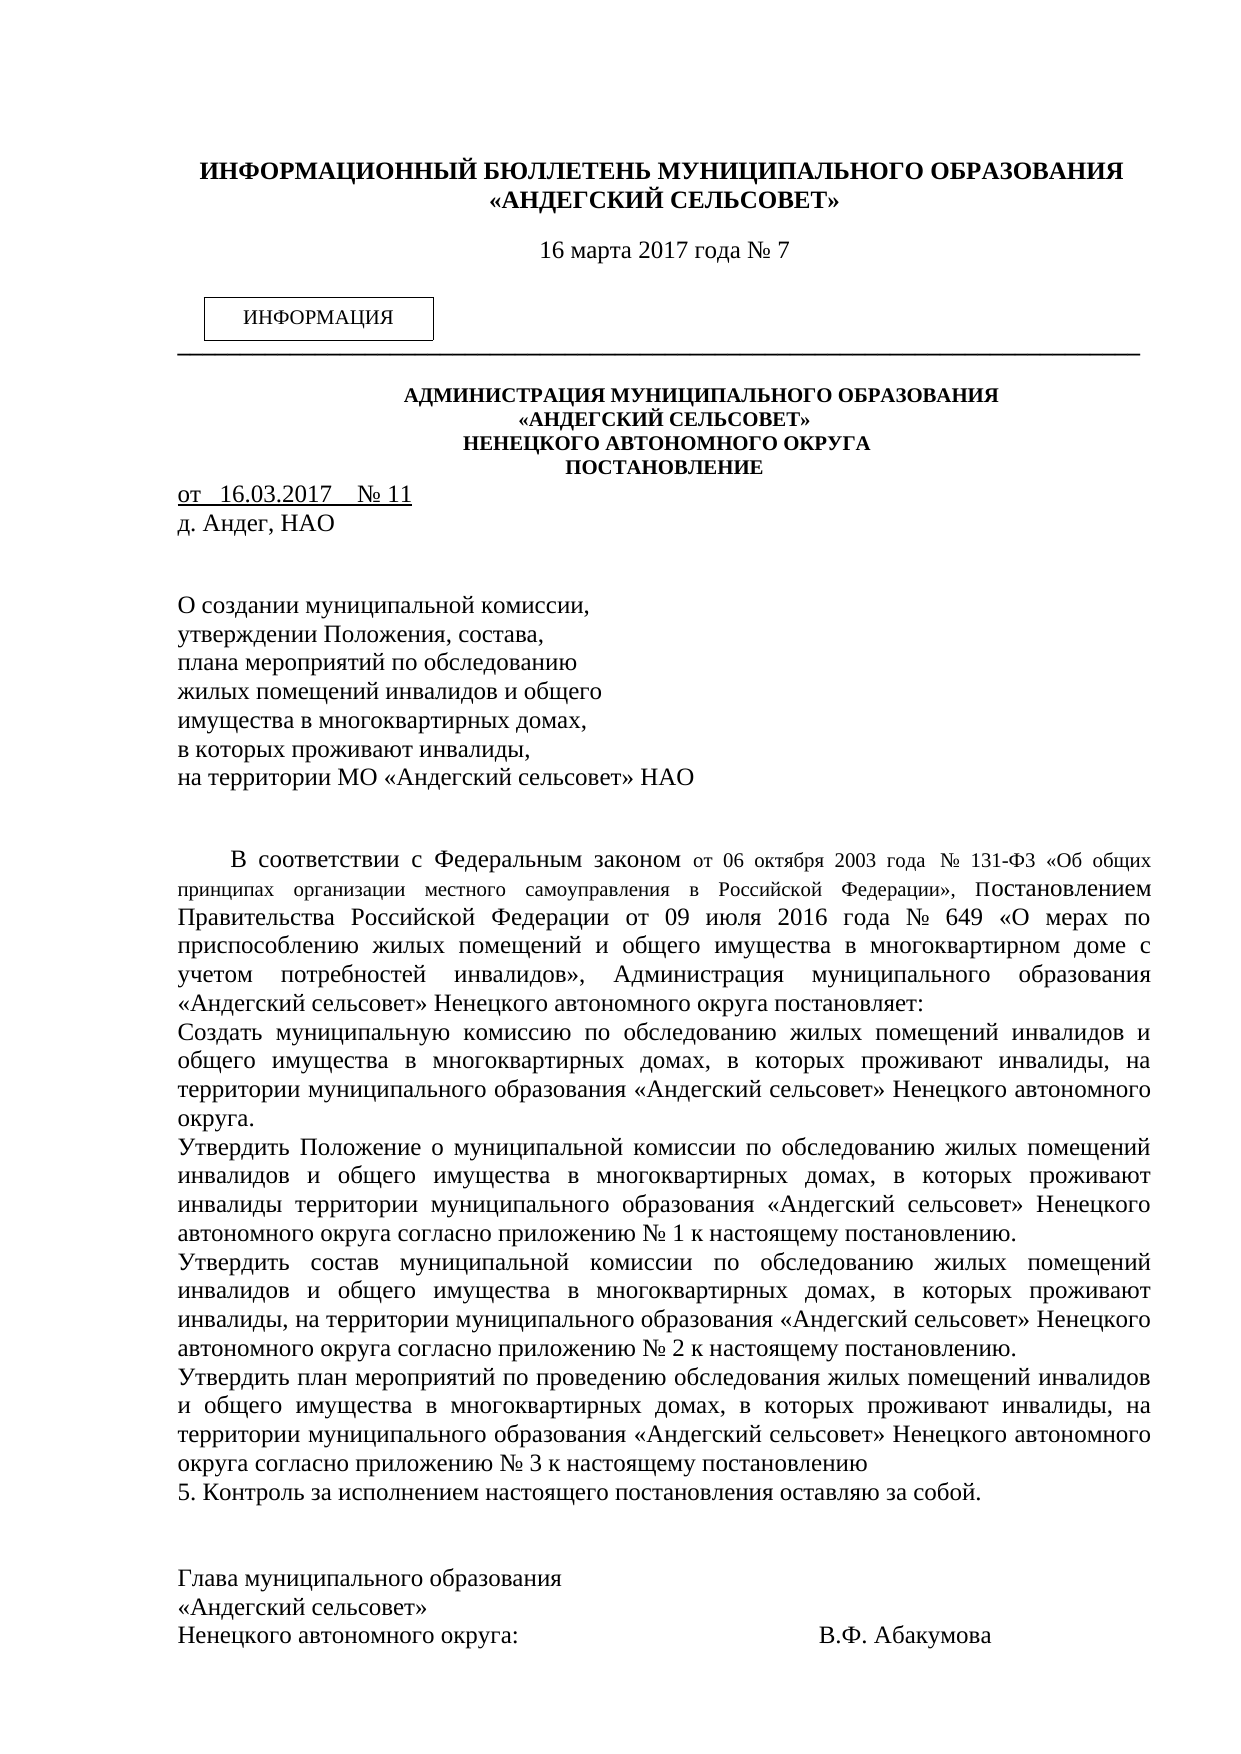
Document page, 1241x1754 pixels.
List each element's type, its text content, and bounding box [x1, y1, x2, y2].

title плана мероприятий по обследованию [177, 647, 1152, 676]
title в которых проживают инвалиды, [177, 734, 1152, 762]
title от 16.03.2017 № 11 [177, 479, 1152, 508]
title д. Андег, НАО [177, 508, 1152, 537]
title Утвердить план мероприятий по проведению обследования жилых помещений инвалидов и общего имущества в многоквартирных домах, в которых проживают инвалиды, на территории муниципального образования «Андегский сельсовет» Ненецкого автономного округа согласно приложению № 3 к настоящему постановлению [177, 1362, 1152, 1477]
title В соответствии с Федеральным законом от 06 октября 2003 года № 131-Ф3 «Об общих принципах организации местного самоуправления в Российской Федерации», Постановлением Правительства Российской Федерации от 09 июля 2016 года № 649 «О мерах по приспособлению жилых помещений и общего имущества в многоквартирном доме с учетом потребностей инвалидов», Администрация муниципального образования «Андегский сельсовет» Ненецкого автономного округа постановляет: [177, 844, 1152, 1017]
title Создать муниципальную комиссию по обследованию жилых помещений инвалидов и общего имущества в многоквартирных домах, в которых проживают инвалиды, на территории муниципального образования «Андегский сельсовет» Ненецкого автономного округа. [177, 1017, 1152, 1132]
title Утвердить Положение о муниципальной комиссии по обследованию жилых помещений инвалидов и общего имущества в многоквартирных домах, в которых проживают инвалиды территории муниципального образования «Андегский сельсовет» Ненецкого автономного округа согласно приложению № 1 к настоящему постановлению. [177, 1132, 1152, 1247]
title 5. Контроль за исполнением настоящего постановления оставляю за собой. [177, 1477, 1152, 1505]
text НЕНЕЦКОГО АВТОНОМНОГО ОКРУГА [177, 431, 1152, 455]
title на территории МО «Андегский сельсовет» НАО [177, 762, 1152, 791]
title «Андегский сельсовет» [177, 1592, 1152, 1620]
text ПОСТАНОВЛЕНИЕ [177, 455, 1152, 479]
title имущества в многоквартирных домах, [177, 705, 1152, 734]
title жилых помещений инвалидов и общего [177, 676, 1152, 705]
text _____________________________________________________________________________ [177, 329, 1152, 358]
title О создании муниципальной комиссии, [177, 590, 1152, 619]
title Утвердить состав муниципальной комиссии по обследованию жилых помещений инвалидов и общего имущества в многоквартирных домах, в которых проживают инвалиды, на территории муниципального образования «Андегский сельсовет» Ненецкого автономного округа согласно приложению № 2 к настоящему постановлению. [177, 1247, 1152, 1362]
text 16 марта 2017 года № 7 [177, 235, 1152, 263]
title утверждении Положения, состава, [177, 619, 1152, 647]
text «АНДЕГСКИЙ СЕЛЬСОВЕТ» [177, 407, 1152, 431]
text ИНФОРМАЦИОННЫЙ БЮЛЛЕТЕНЬ МУНИЦИПАЛЬНОГО ОБРАЗОВАНИЯ «АНДЕГСКИЙ СЕЛЬСОВЕТ» [177, 156, 1152, 214]
title Ненецкого автономного округа: В.Ф. Абакумова [177, 1620, 1152, 1649]
text АДМИНИСТРАЦИЯ МУНИЦИПАЛЬНОГО ОБРАЗОВАНИЯ [177, 383, 1152, 407]
title Глава муниципального образования [177, 1563, 1152, 1592]
